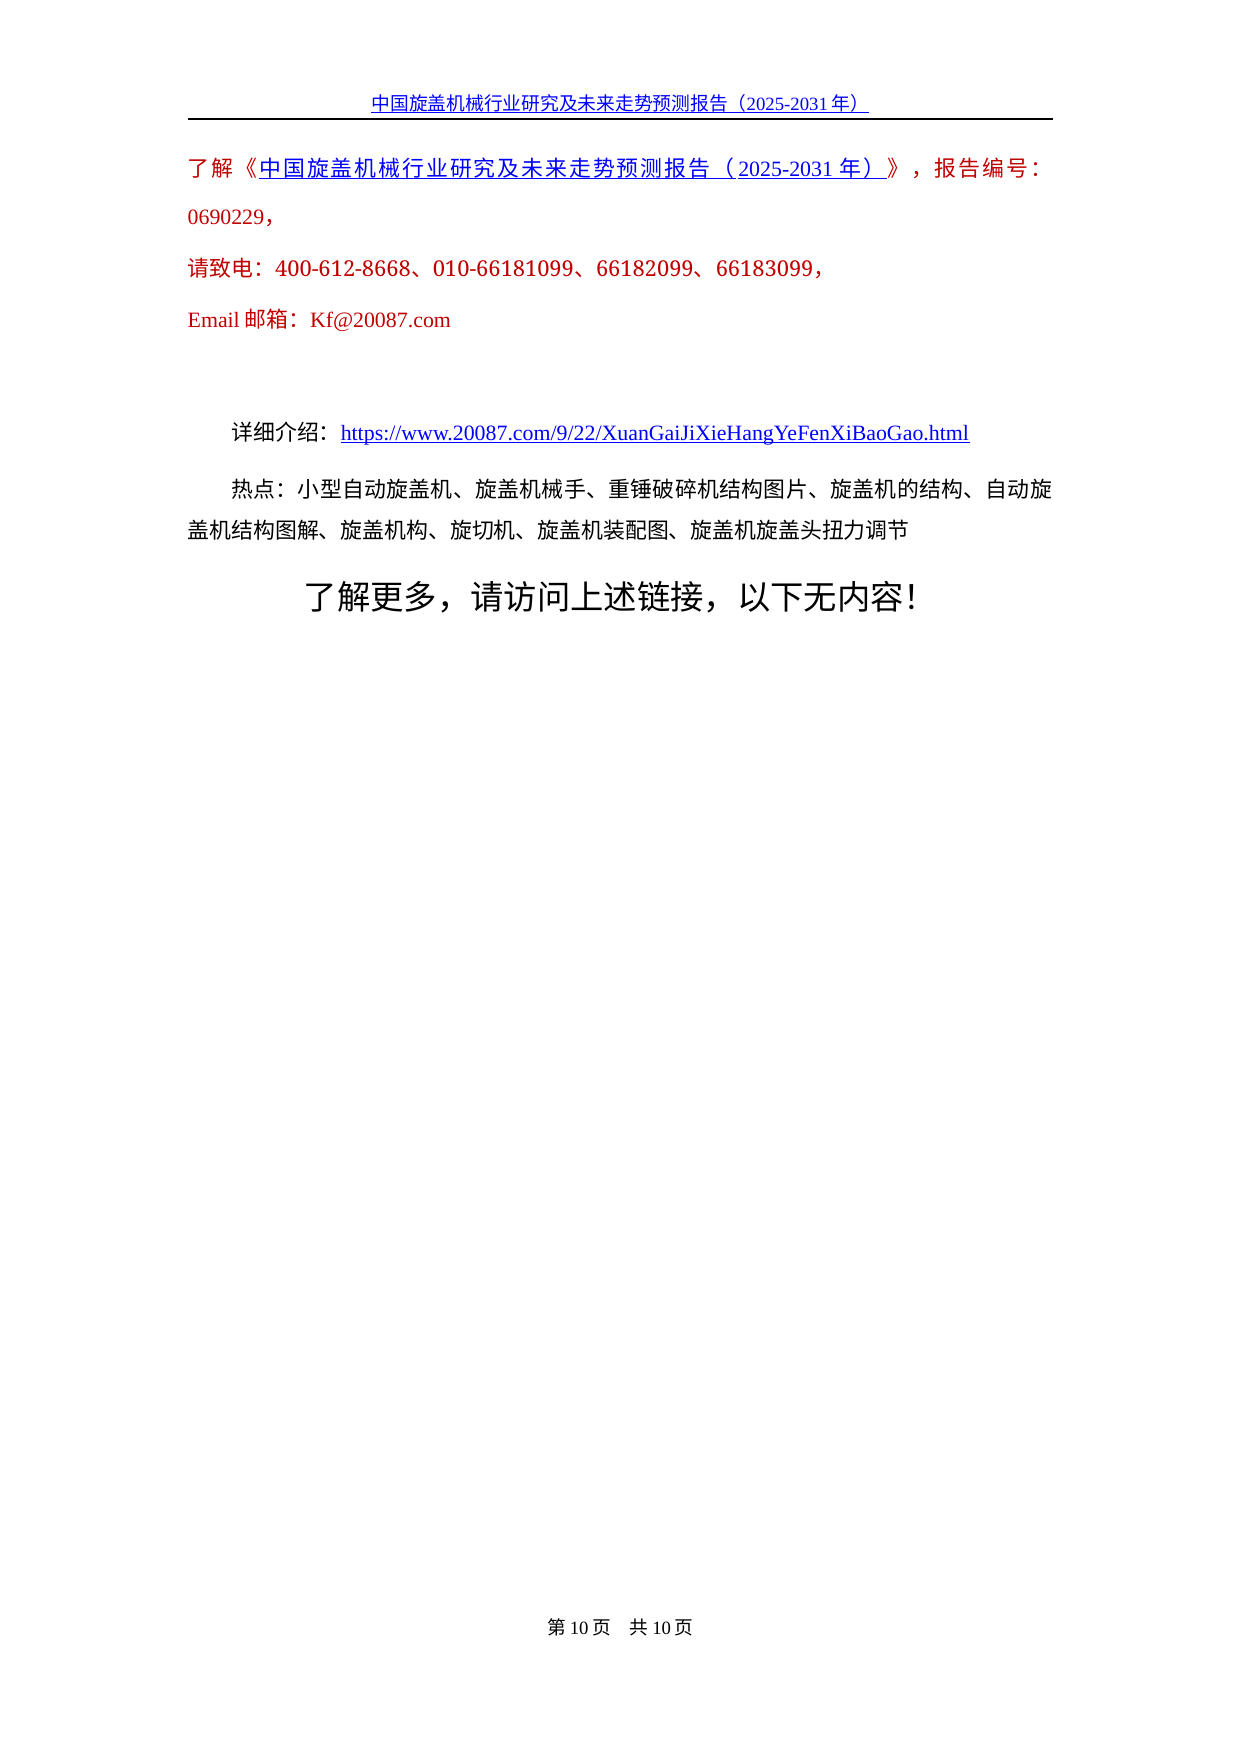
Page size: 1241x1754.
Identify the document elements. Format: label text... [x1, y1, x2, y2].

text 了解《中国旋盖机械行业研究及未来走势预测报告（2025-2031年）》，报告编号：0690229， [187, 150, 1053, 231]
text 热点：小型自动旋盖机、旋盖机械手、重锤破碎机结构图片、旋盖机的结构、自动旋盖机结构图解、旋盖机构、旋切机、旋盖机装配图、旋盖机旋盖头扭力调节 [187, 472, 1053, 545]
text 请致电：400-612-8668、010-66181099、66182099、66183099， [187, 251, 1053, 283]
text 详细介绍：https://www.20087.com/9/22/XuanGaiJiXieHangYeFenXiBaoGao.html [187, 415, 1053, 447]
title 了解更多，请访问上述链接，以下无内容！ [187, 562, 1053, 627]
text Email邮箱：Kf@20087.com [187, 302, 1053, 334]
